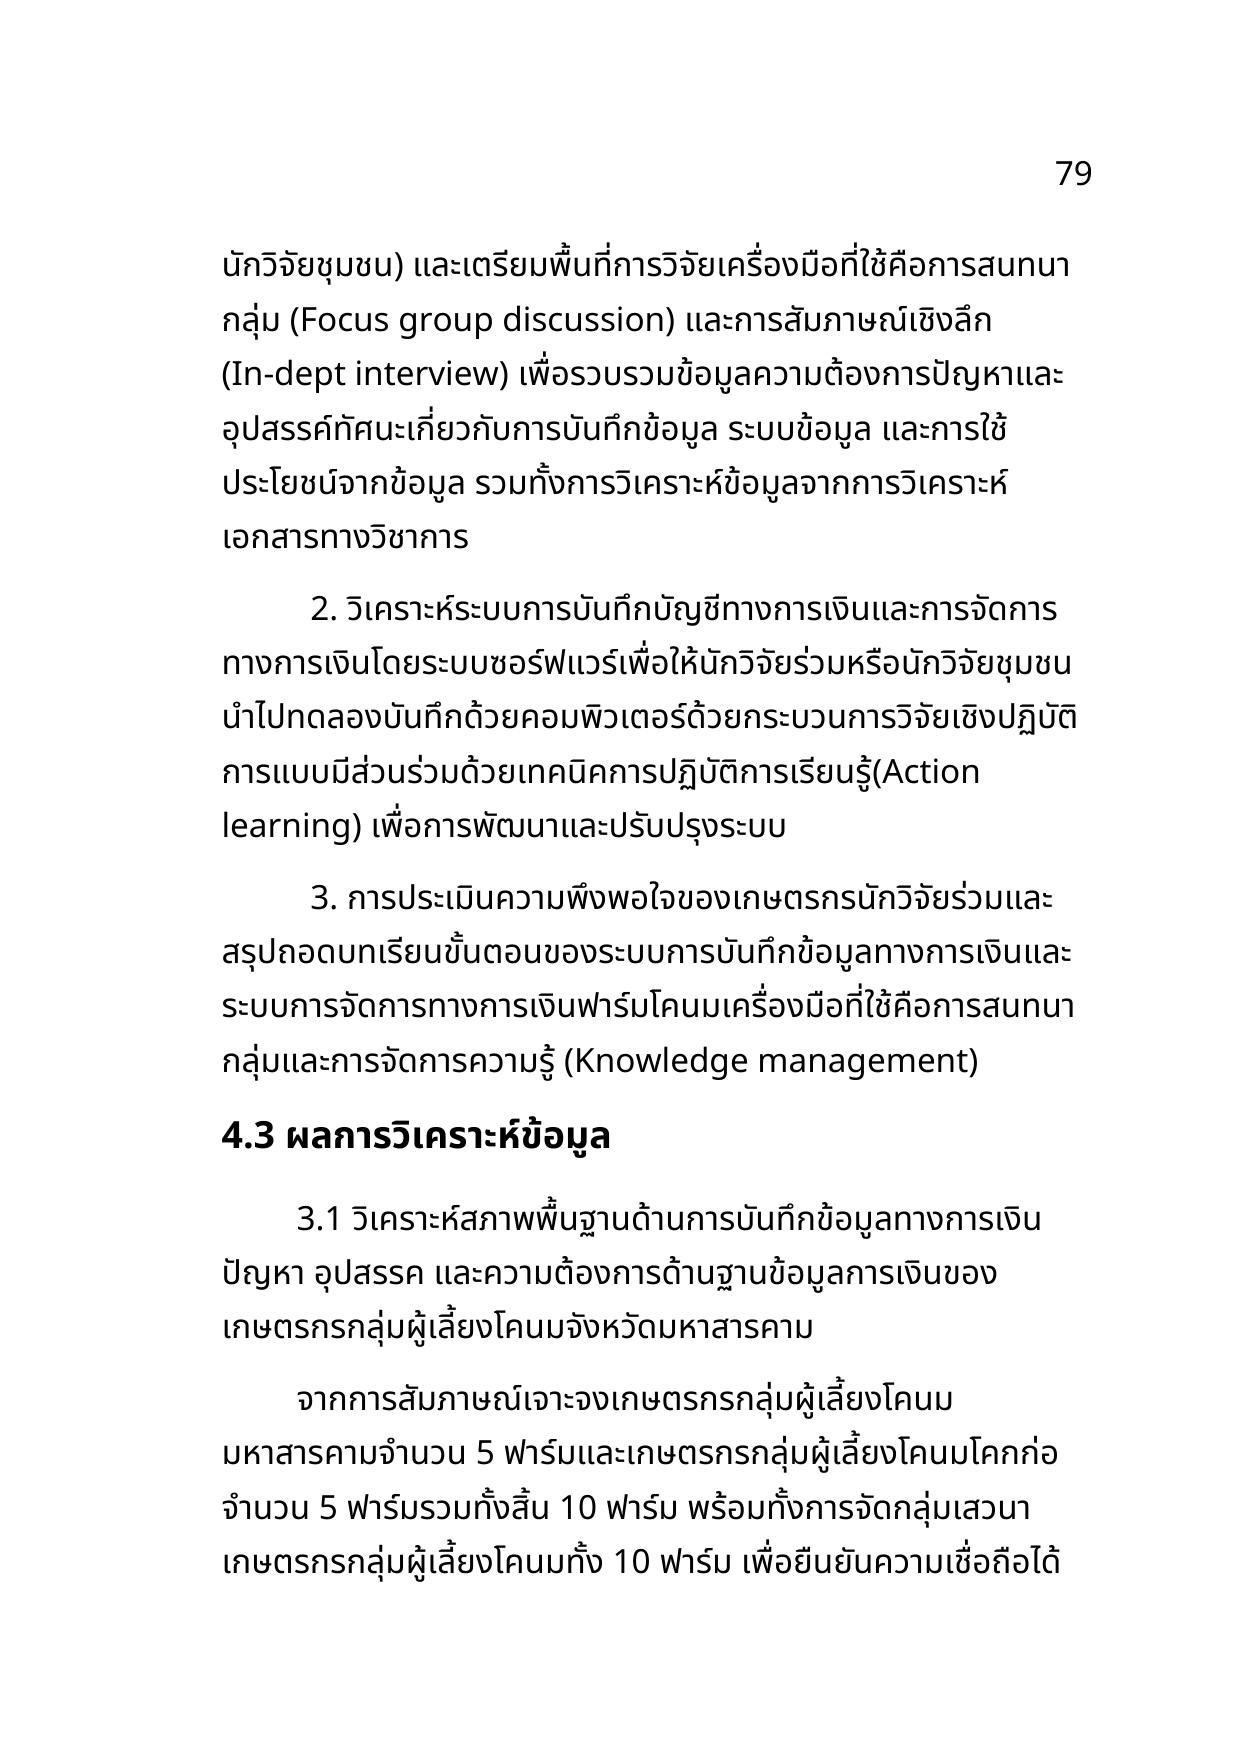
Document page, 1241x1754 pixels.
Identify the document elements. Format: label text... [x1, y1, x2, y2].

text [221, 1374, 1092, 1589]
text 3. การประเมินความพึงพอใจของเกษตรกรนักวิจัยร่วมและสรุปถอดบทเรียนขั้นตอนของระบบการบันทึกข้อมูลทางการเงินและระบบการจัดการทางการเงินฟาร์มโคนมเครื่องมือที่ใช้คือการสนทนากลุ่มและการจัดการความรู้ (Knowledge management) [221, 873, 1092, 1087]
text 4.3 ผลการวิเคราะห์ข้อมูล [221, 1108, 1092, 1165]
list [221, 241, 1092, 346]
text 2. วิเคราะห์ระบบการบันทึกบัญชีทางการเงินและการจัดการทางการเงินโดยระบบซอร์ฟแวร์เพื่อให้นักวิจัยร่วมหรือนักวิจัยชุมชนนำไปทดลองบันทึกด้วยคอมพิวเตอร์ด้วยกระบวนการวิจัยเชิงปฏิบัติการแบบมีส่วนร่วมด้วยเทคนิคการปฏิบัติการเรียนรู้(Action learning) เพื่อการพัฒนาและปรับปรุงระบบ [221, 584, 1092, 853]
text 3.1 วิเคราะห์สภาพพื้นฐานด้านการบันทึกข้อมูลทางการเงิน ปัญหา อุปสรรค และความต้องการด้านฐานข้อมูลการเงินของเกษตรกรกลุ่มผู้เลี้ยงโคนมจังหวัดมหาสารคาม [221, 1194, 1092, 1354]
list (In-dept interview) เพื่อรวบรวมข้อมูลความต้องการปัญหาและอุปสรรค์ทัศนะเกี่ยวกับการบันทึกข้อมูล ระบบข้อมูล และการใช้ประโยชน์จากข้อมูล รวมทั้งการวิเคราะห์ข้อมูลจากการวิเคราะห์เอกสารทางวิชาการ [221, 350, 1092, 564]
